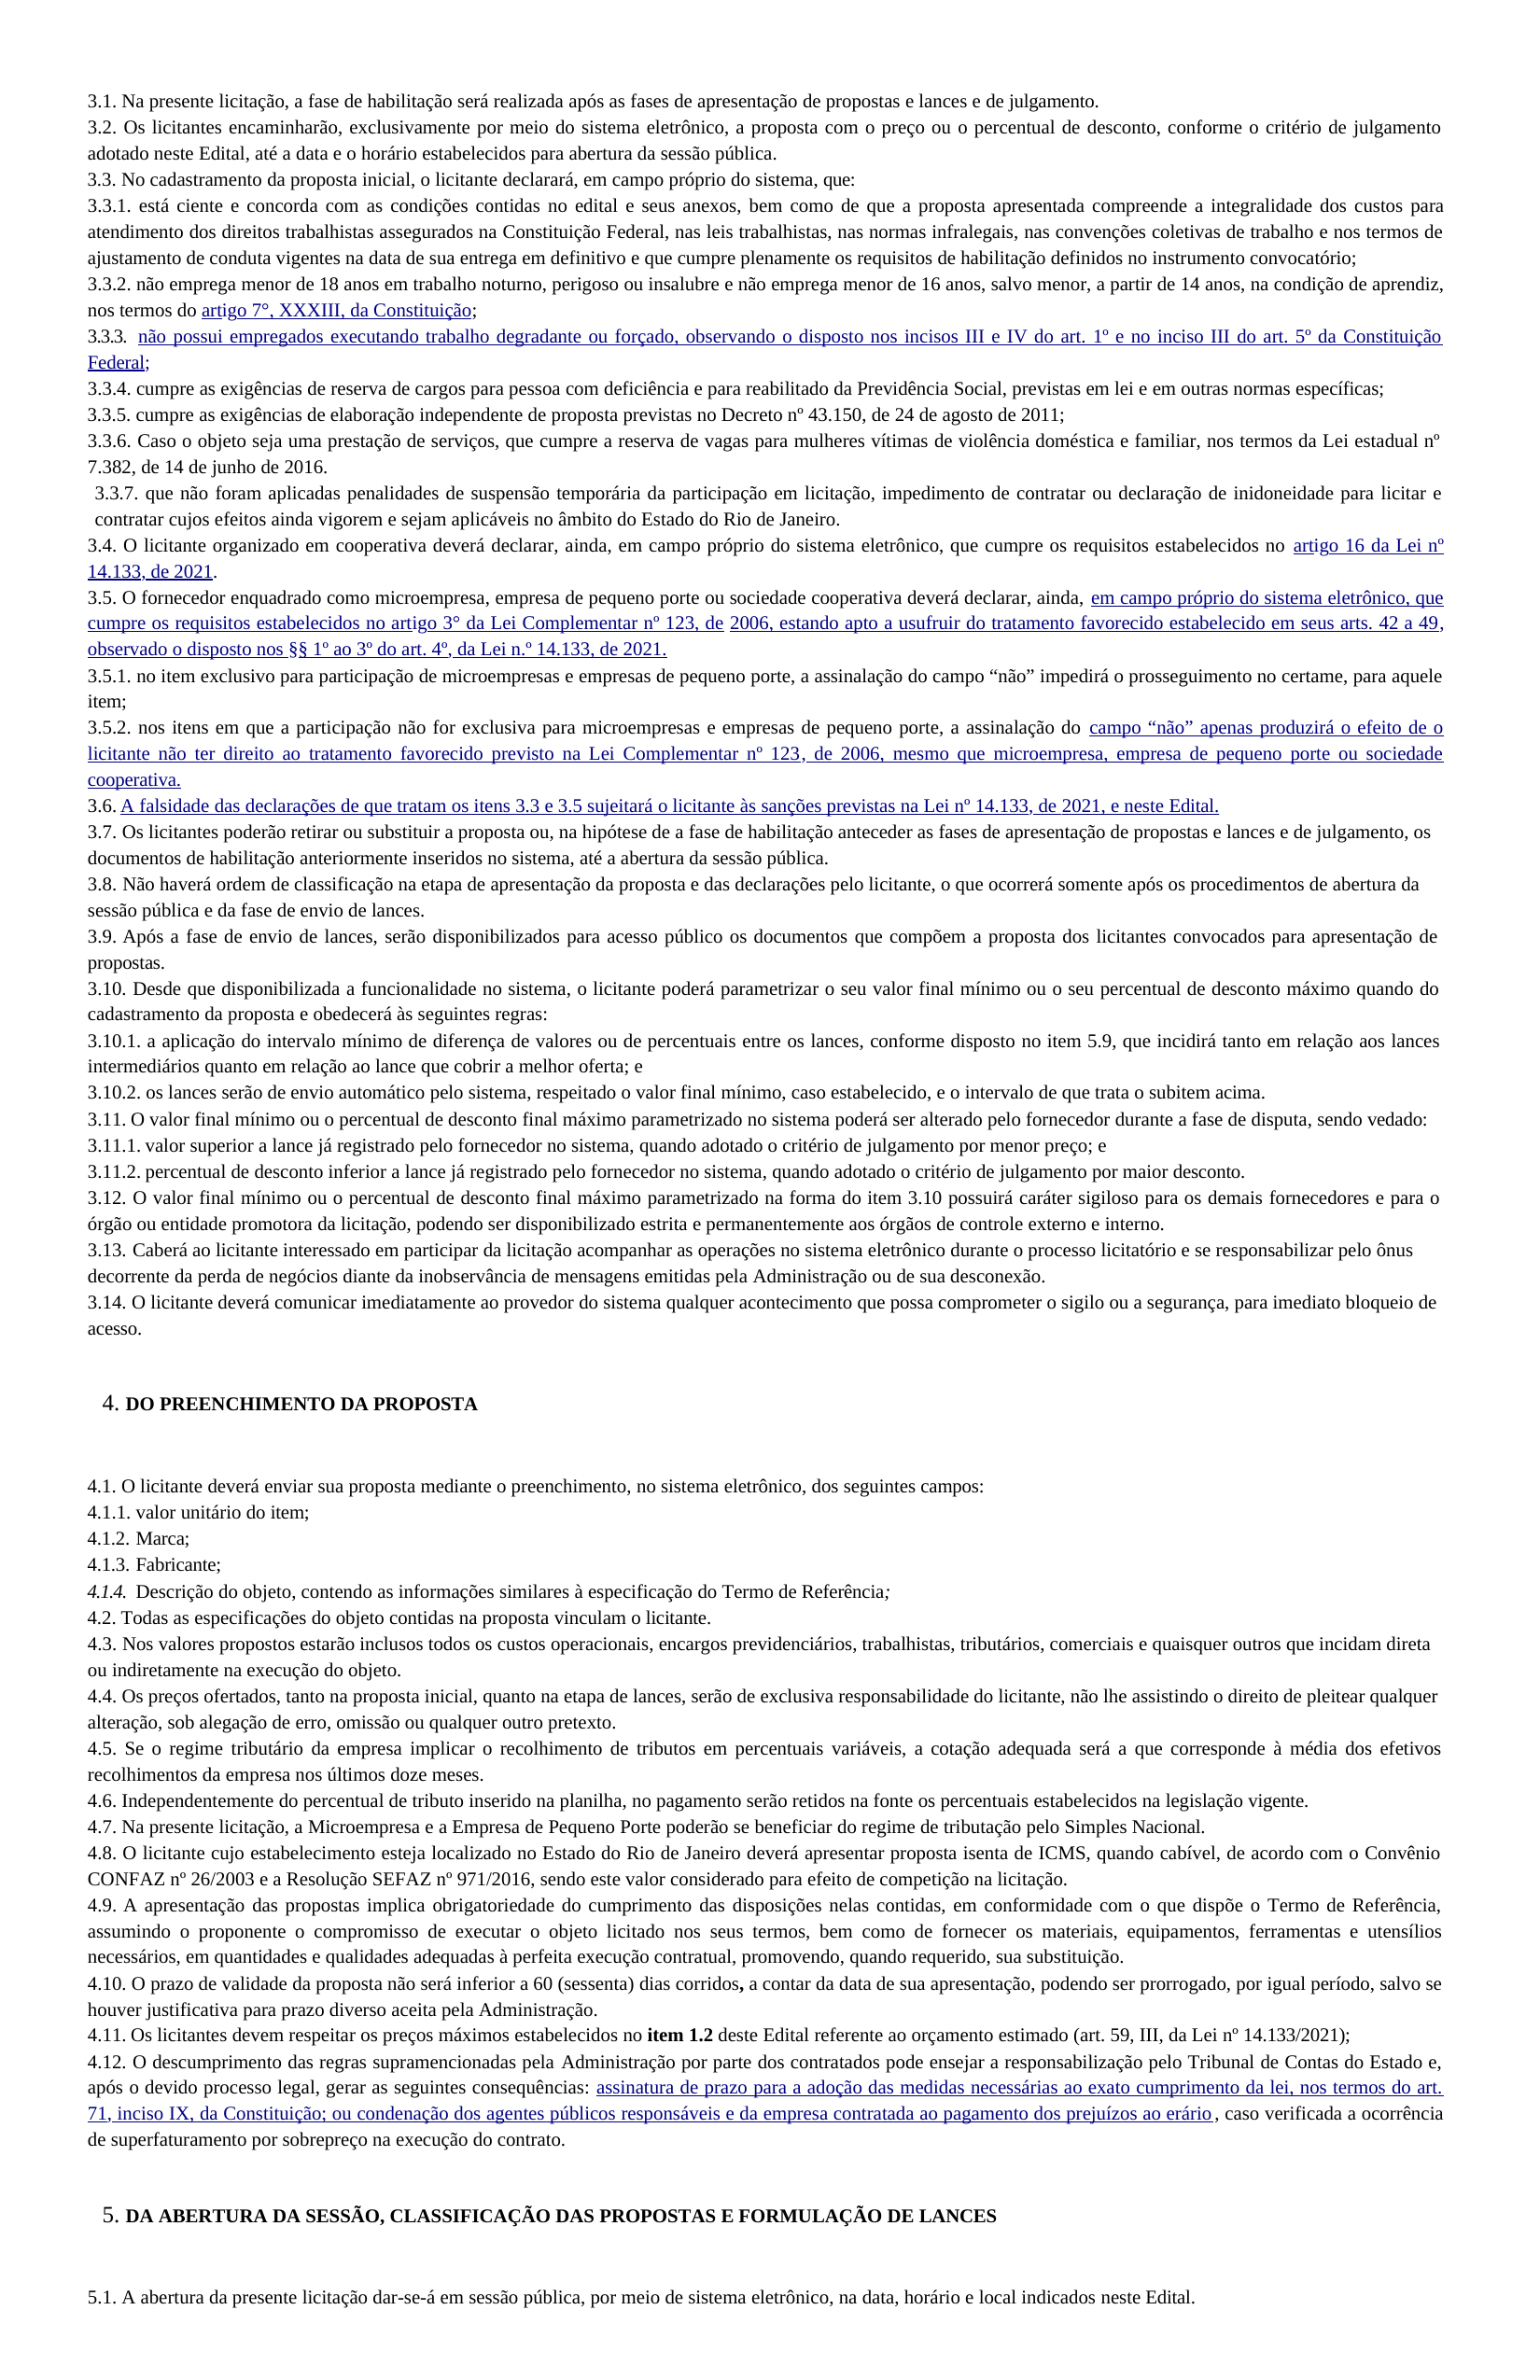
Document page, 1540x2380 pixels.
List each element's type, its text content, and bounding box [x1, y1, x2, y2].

list que não foram aplicadas penalidades de suspensão temporária da participação em licitação, impedimento de contratar ou declaração de inidoneidade para licitar e contratar cujos efeitos ainda vigorem e sejam aplicáveis no âmbito do Estado do Rio de Janeiro. [94, 482, 1444, 530]
list a aplicação do intervalo mínimo de diferença de valores ou de percentuais entre os lances, conforme disposto no item 5.9, que incidirá tanto em relação aos lances intermediários quanto em relação ao lance que cobrir a melhor oferta; e [88, 1029, 1444, 1077]
subtitle DO PREENCHIMENTO DA PROPOSTA [102, 1389, 1488, 1416]
list Descrição do objeto, contendo as informações similares à especificação do Termo de Referência; [87, 1580, 1488, 1603]
list Todas as especificações do objeto contidas na proposta vinculam o licitante. [87, 1606, 1488, 1629]
list O valor final mínimo ou o percentual de desconto final máximo parametrizado no sistema poderá ser alterado pelo fornecedor durante a fase de disputa, sendo vedado: [88, 1108, 1488, 1130]
list Caberá ao licitante interessado em participar da licitação acompanhar as operações no sistema eletrônico durante o processo licitatório e se responsabilizar pelo ônus decorrente da perda de negócios diante da inobservância de mensagens emitidas pela Administração ou de sua desconexão. [88, 1239, 1444, 1287]
list Se o regime tributário da empresa implicar o recolhimento de tributos em percentuais variáveis, a cotação adequada será a que corresponde à média dos efetivos recolhimentos da empresa nos últimos doze meses. [88, 1737, 1446, 1785]
subtitle DA ABERTURA DA SESSÃO, CLASSIFICAÇÃO DAS PROPOSTAS E FORMULAÇÃO DE LANCES [102, 2201, 1488, 2227]
list A abertura da presente licitação dar-se-á em sessão pública, por meio de sistema eletrônico, na data, horário e local indicados neste Edital. [88, 2286, 1488, 2308]
list O prazo de validade da proposta não será inferior a 60 (sessenta) dias corridos, a contar da data de sua apresentação, podendo ser prorrogado, por igual período, salvo se houver justificativa para prazo diverso aceita pela Administração. [88, 1972, 1444, 2020]
list Os preços ofertados, tanto na proposta inicial, quanto na etapa de lances, serão de exclusiva responsabilidade do licitante, não lhe assistindo o direito de pleitear qualquer alteração, sob alegação de erro, omissão ou qualquer outro pretexto. [88, 1685, 1446, 1733]
list Caso o objeto seja uma prestação de serviços, que cumpre a reserva de vagas para mulheres vítimas de violência doméstica e familiar, nos termos da Lei estadual nº 7.382, de 14 de junho de 2016. [88, 429, 1444, 478]
list No cadastramento da proposta inicial, o licitante declarará, em campo próprio do sistema, que: [87, 168, 1488, 190]
list Na presente licitação, a fase de habilitação será realizada após as fases de apresentação de propostas e lances e de julgamento. [88, 90, 1488, 112]
list Desde que disponibilizada a funcionalidade no sistema, o licitante poderá parametrizar o seu valor final mínimo ou o seu percentual de desconto máximo quando do cadastramento da proposta e obedecerá às seguintes regras: [88, 977, 1444, 1025]
list Após a fase de envio de lances, serão disponibilizados para acesso público os documentos que compõem a proposta dos licitantes convocados para apresentação de propostas. [88, 925, 1443, 973]
list A apresentação das propostas implica obrigatoriedade do cumprimento das disposições nelas contidas, em conformidade com o que dispõe o Termo de Referência, assumindo o proponente o compromisso de executar o objeto licitado nos seus termos, bem como de fornecer os materiais, equipamentos, ferramentas e utensílios necessários, em quantidades e qualidades adequadas à perfeita execução contratual, promovendo, quando requerido, sua substituição. [88, 1894, 1444, 1967]
list cumpre as exigências de reserva de cargos para pessoa com deficiência e para reabilitado da Previdência Social, previstas em lei e em outras normas específicas; [88, 377, 1488, 399]
list Independentemente do percentual de tributo inserido na planilha, no pagamento serão retidos na fonte os percentuais estabelecidos na legislação vigente. [88, 1789, 1488, 1812]
list Os licitantes poderão retirar ou substituir a proposta ou, na hipótese de a fase de habilitação anteceder as fases de apresentação de propostas e lances e de julgamento, os documentos de habilitação anteriormente inseridos no sistema, até a abertura da sessão pública. [88, 820, 1444, 869]
list O descumprimento das regras supramencionadas pela Administração por parte dos contratados pode ensejar a responsabilização pelo Tribunal de Contas do Estado e, após o devido processo legal, gerar as seguintes consequências: assinatura de prazo para a adoção das medidas necessárias ao exato cumprimento da lei, nos termos do art. 71, inciso IX, da Constituição; ou condenação dos agentes públicos responsáveis e da empresa contratada ao pagamento dos prejuízos ao erário, caso verificada a ocorrência de superfaturamento por sobrepreço na execução do contrato. [88, 2051, 1444, 2150]
list Nos valores propostos estarão inclusos todos os custos operacionais, encargos previdenciários, trabalhistas, tributários, comerciais e quaisquer outros que incidam direta ou indiretamente na execução do objeto. [88, 1632, 1446, 1681]
list Os licitantes encaminharão, exclusivamente por meio do sistema eletrônico, a proposta com o preço ou o percentual de desconto, conforme o critério de julgamento adotado neste Edital, até a data e o horário estabelecidos para abertura da sessão pública. [88, 116, 1444, 164]
list valor unitário do item; [87, 1501, 1488, 1523]
list cumpre as exigências de elaboração independente de proposta previstas no Decreto nº 43.150, de 24 de agosto de 2011; [87, 403, 1488, 426]
list está ciente e concorda com as condições contidas no edital e seus anexos, bem como de que a proposta apresentada compreende a integralidade dos custos para atendimento dos direitos trabalhistas assegurados na Constituição Federal, nas leis trabalhistas, nas normas infralegais, nas convenções coletivas de trabalho e nos termos de ajustamento de conduta vigentes na data de sua entrega em definitivo e que cumpre plenamente os requisitos de habilitação definidos no instrumento convocatório; [88, 194, 1446, 269]
list O licitante deverá comunicar imediatamente ao provedor do sistema qualquer acontecimento que possa comprometer o sigilo ou a segurança, para imediato bloqueio de acesso. [88, 1291, 1444, 1339]
list não possui empregados executando trabalho degradante ou forçado, observando o disposto nos incisos III e IV do art. 1º e no inciso III do art. 5º da Constituição Federal; [88, 325, 1444, 373]
list O licitante cujo estabelecimento esteja localizado no Estado do Rio de Janeiro deverá apresentar proposta isenta de ICMS, quando cabível, de acordo com o Convênio CONFAZ nº 26/2003 e a Resolução SEFAZ nº 971/2016, sendo este valor considerado para efeito de competição na licitação. [88, 1841, 1444, 1890]
list Marca; [87, 1527, 1488, 1549]
list no item exclusivo para participação de microempresas e empresas de pequeno porte, a assinalação do campo “não” impedirá o prosseguimento no certame, para aquele item; [88, 664, 1444, 712]
list O fornecedor enquadrado como microempresa, empresa de pequeno porte ou sociedade cooperativa deverá declarar, ainda, em campo próprio do sistema eletrônico, que cumpre os requisitos estabelecidos no artigo 3° da Lei Complementar nº 123, de 2006, estando apto a usufruir do tratamento favorecido estabelecido em seus arts. 42 a 49, observado o disposto nos §§ 1º ao 3º do art. 4º, da Lei n.º 14.133, de 2021. [88, 586, 1444, 660]
list O valor final mínimo ou o percentual de desconto final máximo parametrizado na forma do item 3.10 possuirá caráter sigiloso para os demais fornecedores e para o órgão ou entidade promotora da licitação, podendo ser disponibilizado estrita e permanentemente aos órgãos de controle externo e interno. [88, 1186, 1444, 1235]
list Fabricante; [87, 1553, 1488, 1575]
list Os licitantes devem respeitar os preços máximos estabelecidos no item 1.2 deste Edital referente ao orçamento estimado (art. 59, III, da Lei nº 14.133/2021); [88, 2023, 1488, 2046]
list O licitante organizado em cooperativa deverá declarar, ainda, em campo próprio do sistema eletrônico, que cumpre os requisitos estabelecidos no artigo 16 da Lei nº 14.133, de 2021. [88, 534, 1444, 582]
list não emprega menor de 18 anos em trabalho noturno, perigoso ou insalubre e não emprega menor de 16 anos, salvo menor, a partir de 14 anos, na condição de aprendiz, nos termos do artigo 7°, XXXIII, da Constituição; [88, 273, 1444, 321]
list nos itens em que a participação não for exclusiva para microempresas e empresas de pequeno porte, a assinalação do campo “não” apenas produzirá o efeito de o licitante não ter direito ao tratamento favorecido previsto na Lei Complementar nº 123, de 2006, mesmo que microempresa, empresa de pequeno porte ou sociedade cooperativa. [88, 716, 1444, 791]
list Na presente licitação, a Microempresa e a Empresa de Pequeno Porte poderão se beneficiar do regime de tributação pelo Simples Nacional. [88, 1815, 1488, 1838]
list percentual de desconto inferior a lance já registrado pelo fornecedor no sistema, quando adotado o critério de julgamento por maior desconto. [88, 1160, 1488, 1183]
list A falsidade das declarações de que tratam os itens 3.3 e 3.5 sujeitará o licitante às sanções previstas na Lei nº 14.133, de 2021, e neste Edital. [88, 794, 1488, 817]
list O licitante deverá enviar sua proposta mediante o preenchimento, no sistema eletrônico, dos seguintes campos: [87, 1475, 1488, 1497]
list Não haverá ordem de classificação na etapa de apresentação da proposta e das declarações pelo licitante, o que ocorrerá somente após os procedimentos de abertura da sessão pública e da fase de envio de lances. [88, 873, 1444, 921]
list valor superior a lance já registrado pelo fornecedor no sistema, quando adotado o critério de julgamento por menor preço; e [88, 1134, 1488, 1156]
list os lances serão de envio automático pelo sistema, respeitado o valor final mínimo, caso estabelecido, e o intervalo de que trata o subitem acima. [88, 1081, 1488, 1103]
